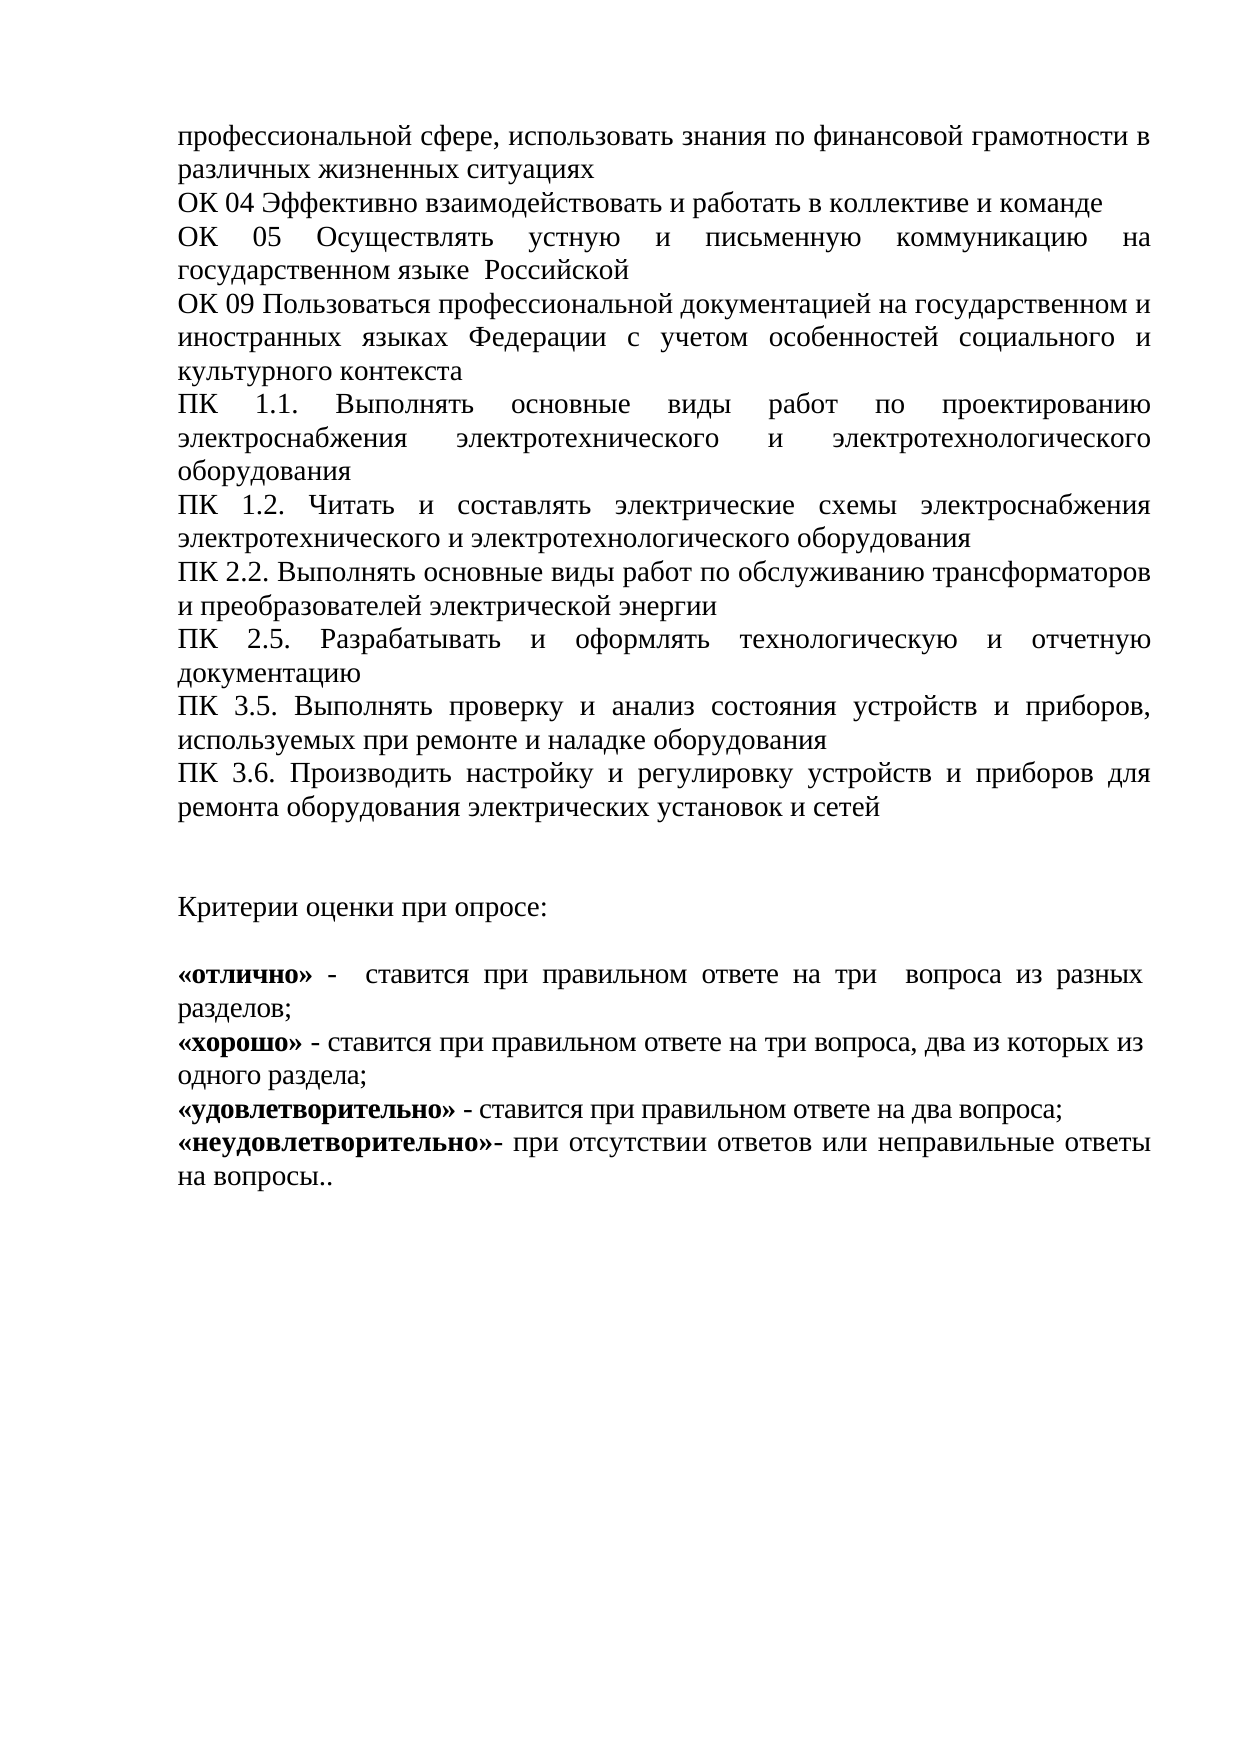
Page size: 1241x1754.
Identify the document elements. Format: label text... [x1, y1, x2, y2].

text «неудовлетворительно»- при отсутствии ответов или неправильные ответы на вопросы.. [177, 1124, 1152, 1191]
text ОК 05 Осуществлять устную и письменную коммуникацию на государственном языке Российской [177, 219, 1152, 286]
text «хорошо» - ставится при правильном ответе на три вопроса, два из которых из одного раздела; [177, 1024, 1144, 1091]
text ПК 3.5. Выполнять проверку и анализ состояния устройств и приборов, используемых при ремонте и наладке оборудования [177, 688, 1152, 755]
text ПК 1.1. Выполнять основные виды работ по проектированию электроснабжения электротехнического и электротехнологического оборудования [177, 386, 1152, 487]
text ОК 04 Эффективно взаимодействовать и работать в коллективе и команде [177, 185, 1152, 219]
text ПК 2.2. Выполнять основные виды работ по обслуживанию трансформаторов и преобразователей электрической энергии [177, 554, 1152, 621]
text ОК 09 Пользоваться профессиональной документацией на государственном и иностранных языках Федерации с учетом особенностей социального и культурного контекста [177, 286, 1152, 386]
text ПК 2.5. Разрабатывать и оформлять технологическую и отчетную документацию [177, 621, 1152, 688]
text ПК 3.6. Производить настройку и регулировку устройств и приборов для ремонта оборудования электрических установок и сетей [177, 755, 1152, 822]
text «удовлетворительно» - ставится при правильном ответе на два вопроса; [177, 1091, 1144, 1124]
text «отлично» - ставится при правильном ответе на три вопроса из разных разделов; [177, 957, 1144, 1024]
text ПК 1.2. Читать и составлять электрические схемы электроснабжения электротехнического и электротехнологического оборудования [177, 487, 1152, 554]
text Критерии оценки при опросе: [177, 889, 1152, 923]
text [177, 118, 1152, 185]
